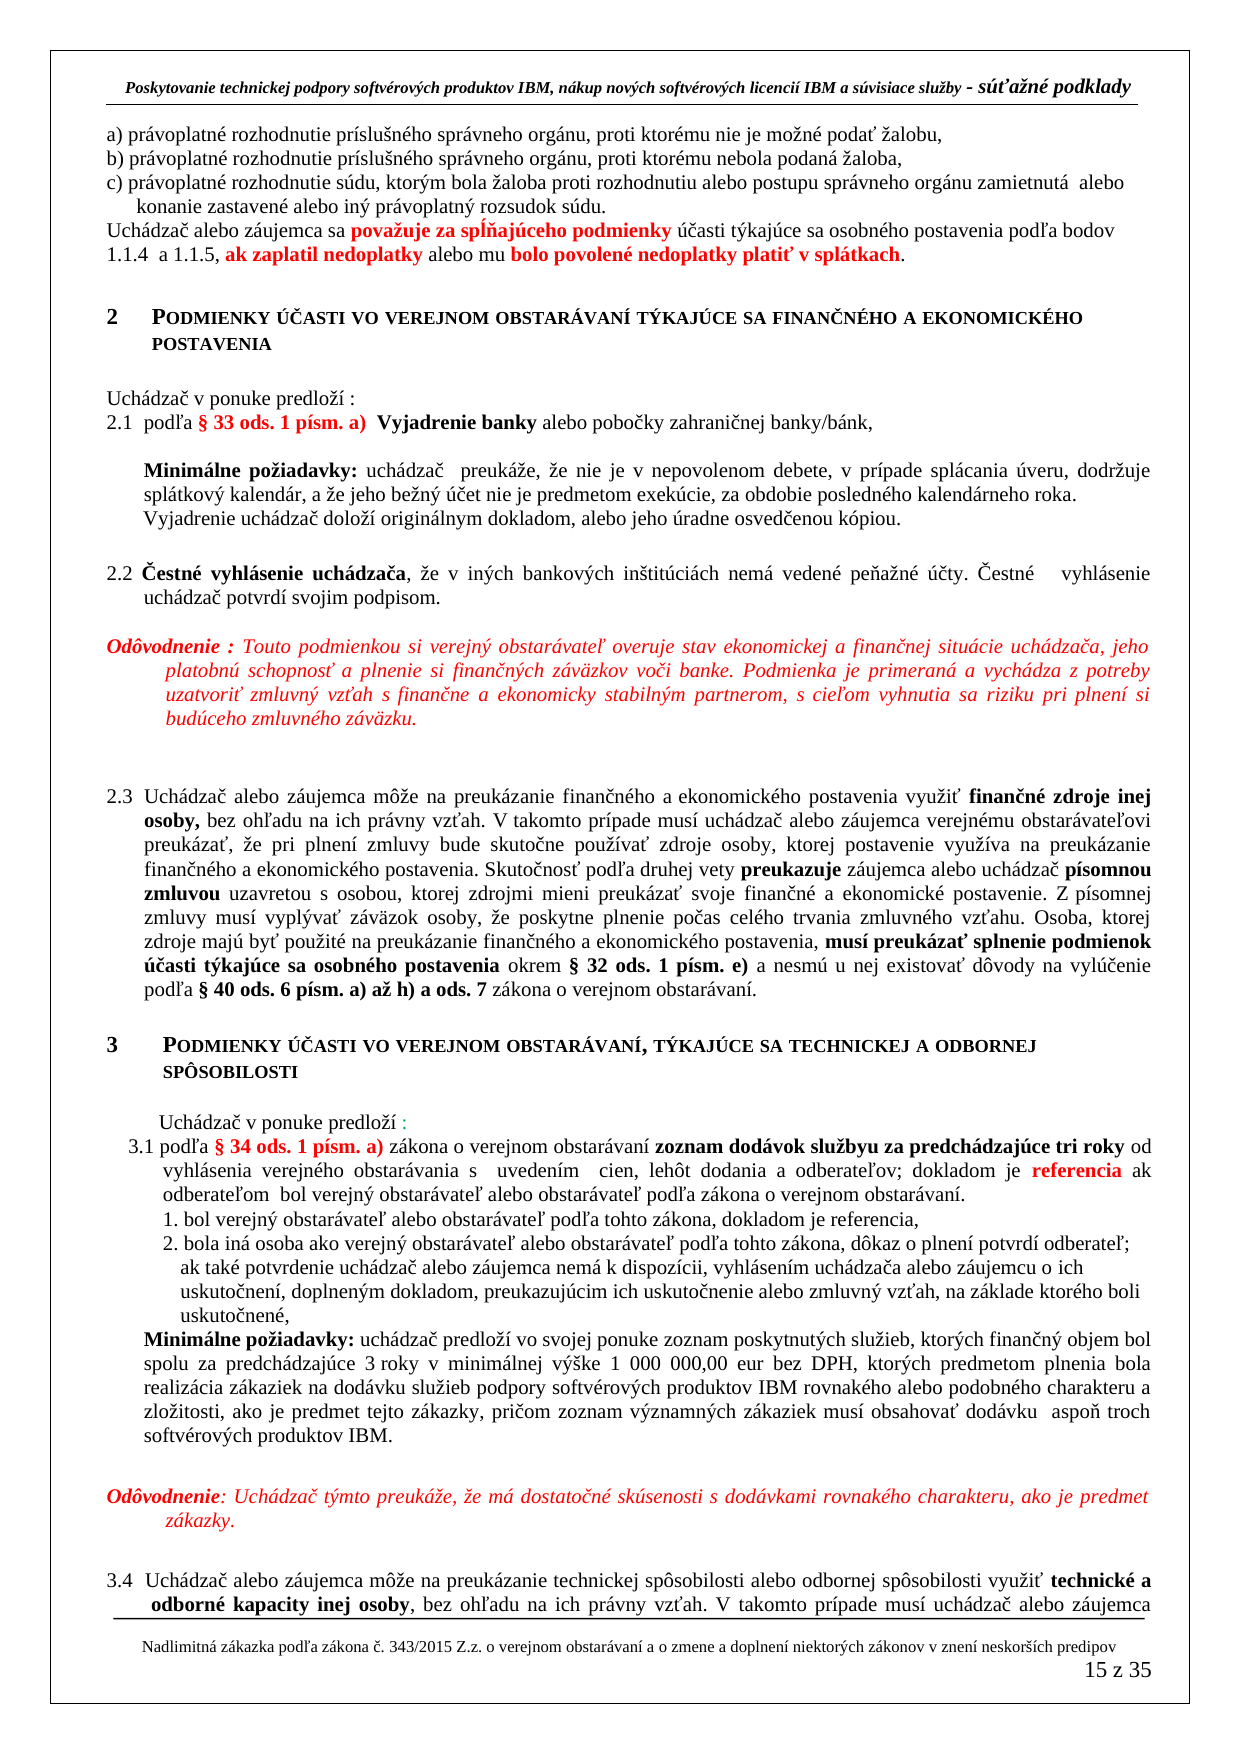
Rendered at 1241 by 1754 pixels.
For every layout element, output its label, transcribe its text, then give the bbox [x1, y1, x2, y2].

text Minimálne požiadavky: uchádzač predloží vo svojej ponuke zoznam poskytnutých služieb, ktorých finančný objem bol spolu za predchádzajúce 3 roky v minimálnej výške 1 000 000,00 eur bez DPH, ktorých predmetom plnenia bola realizácia zákaziek na dodávku služieb podpory softvérových produktov IBM rovnakého alebo podobného charakteru a zložitosti, ako je predmet tejto zákazky, pričom zoznam významných zákaziek musí obsahovať dodávku aspoň troch softvérových produktov IBM. [143, 1327, 1152, 1447]
text Uchádzač alebo záujemca sa považuje za spĺňajúceho podmienky účasti týkajúce sa osobného postavenia podľa bodov 1.1.4 a 1.1.5, ak zaplatil nedoplatky alebo mu bolo povolené nedoplatky platiť v splátkach. [106, 218, 1152, 266]
text a) právoplatné rozhodnutie príslušného správneho orgánu, proti ktorému nie je možné podať žalobu, [106, 122, 1152, 146]
list Uchádzač alebo záujemca môže na preukázanie finančného a ekonomického postavenia využiť finančné zdroje inej osoby, bez ohľadu na ich právny vzťah. V takomto prípade musí uchádzač alebo záujemca verejnému obstarávateľovi preukázať, že pri plnení zmluvy bude skutočne používať zdroje osoby, ktorej postavenie využíva na preukázanie finančného a ekonomického postavenia. Skutočnosť podľa druhej vety preukazuje záujemca alebo uchádzač písomnou zmluvou uzavretou s osobou, ktorej zdrojmi mieni preukázať svoje finančné a ekonomické postavenie. Z písomnej zmluvy musí vyplývať záväzok osoby, že poskytne plnenie počas celého trvania zmluvného vzťahu. Osoba, ktorej zdroje majú byť použité na preukázanie finančného a ekonomického postavenia, musí preukázať splnenie podmienok účasti týkajúce sa osobného postavenia okrem § 32 ods. 1 písm. e) a nesmú u nej existovať dôvody na vylúčenie podľa § 40 ods. 6 písm. a) až h) a ods. 7 zákona o verejnom obstarávaní. [106, 784, 1152, 1001]
list Podmienky účasti vo verejnom obstarávaní týkajúce sa finančného a ekonomického postavenia [106, 303, 1152, 356]
text Odôvodnenie: Uchádzač týmto preukáže, že má dostatočné skúsenosti s dodávkami rovnakého charakteru, ako je predmet zákazky. [106, 1484, 1152, 1532]
text 2. bola iná osoba ako verejný obstarávateľ alebo obstarávateľ podľa tohto zákona, dôkaz o plnení potvrdí odberateľ; ak také potvrdenie uchádzač alebo záujemca nemá k dispozícii, vyhlásením uchádzača alebo záujemcu o ich uskutočnení, doplneným dokladom, preukazujúcim ich uskutočnenie alebo zmluvný vzťah, na základe ktorého boli uskutočnené, [163, 1231, 1152, 1327]
text 1. bol verejný obstarávateľ alebo obstarávateľ podľa tohto zákona, dokladom je referencia, [106, 1206, 1152, 1231]
list podľa § 33 ods. 1 písm. a) Vyjadrenie banky alebo pobočky zahraničnej banky/bánk, [106, 410, 1152, 434]
text Uchádzač v ponuke predloží : [106, 386, 1152, 410]
text Minimálne požiadavky: uchádzač preukáže, že nie je v nepovolenom debete, v prípade splácania úveru, dodržuje splátkový kalendár, a že jeho bežný účet nie je predmetom exekúcie, za obdobie posledného kalendárneho roka. [143, 458, 1152, 506]
list Podmienky účasti vo verejnom obstarávaní, týkajúce sa technickej a odbornej spôsobilosti [106, 1031, 1152, 1084]
text Uchádzač v ponuke predloží : [106, 1110, 1152, 1134]
text c) právoplatné rozhodnutie súdu, ktorým bola žaloba proti rozhodnutiu alebo postupu správneho orgánu zamietnutá alebo konanie zastavené alebo iný právoplatný rozsudok súdu. [106, 170, 1152, 218]
text 2.2 Čestné vyhlásenie uchádzača, že v iných bankových inštitúciách nemá vedené peňažné účty. Čestné vyhlásenie uchádzač potvrdí svojim podpisom. [106, 561, 1152, 609]
text Vyjadrenie uchádzač doloží originálnym dokladom, alebo jeho úradne osvedčenou kópiou. [106, 506, 1152, 530]
text 3.1 podľa § 34 ods. 1 písm. a) zákona o verejnom obstarávaní zoznam dodávok službyu za predchádzajúce tri roky od vyhlásenia verejného obstarávania s uvedením cien, lehôt dodania a odberateľov; dokladom je referencia ak odberateľom bol verejný obstarávateľ alebo obstarávateľ podľa zákona o verejnom obstarávaní. [106, 1134, 1152, 1206]
text Odôvodnenie : Touto podmienkou si verejný obstarávateľ overuje stav ekonomickej a finančnej situácie uchádzača, jeho platobnú schopnosť a plnenie si finančných záväzkov voči banke. Podmienka je primeraná a vychádza z potreby uzatvoriť zmluvný vzťah s finančne a ekonomicky stabilným partnerom, s cieľom vyhnutia sa riziku pri plnení si budúceho zmluvného záväzku. [106, 634, 1152, 730]
text b) právoplatné rozhodnutie príslušného správneho orgánu, proti ktorému nebola podaná žaloba, [106, 146, 1152, 170]
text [106, 1568, 1152, 1616]
